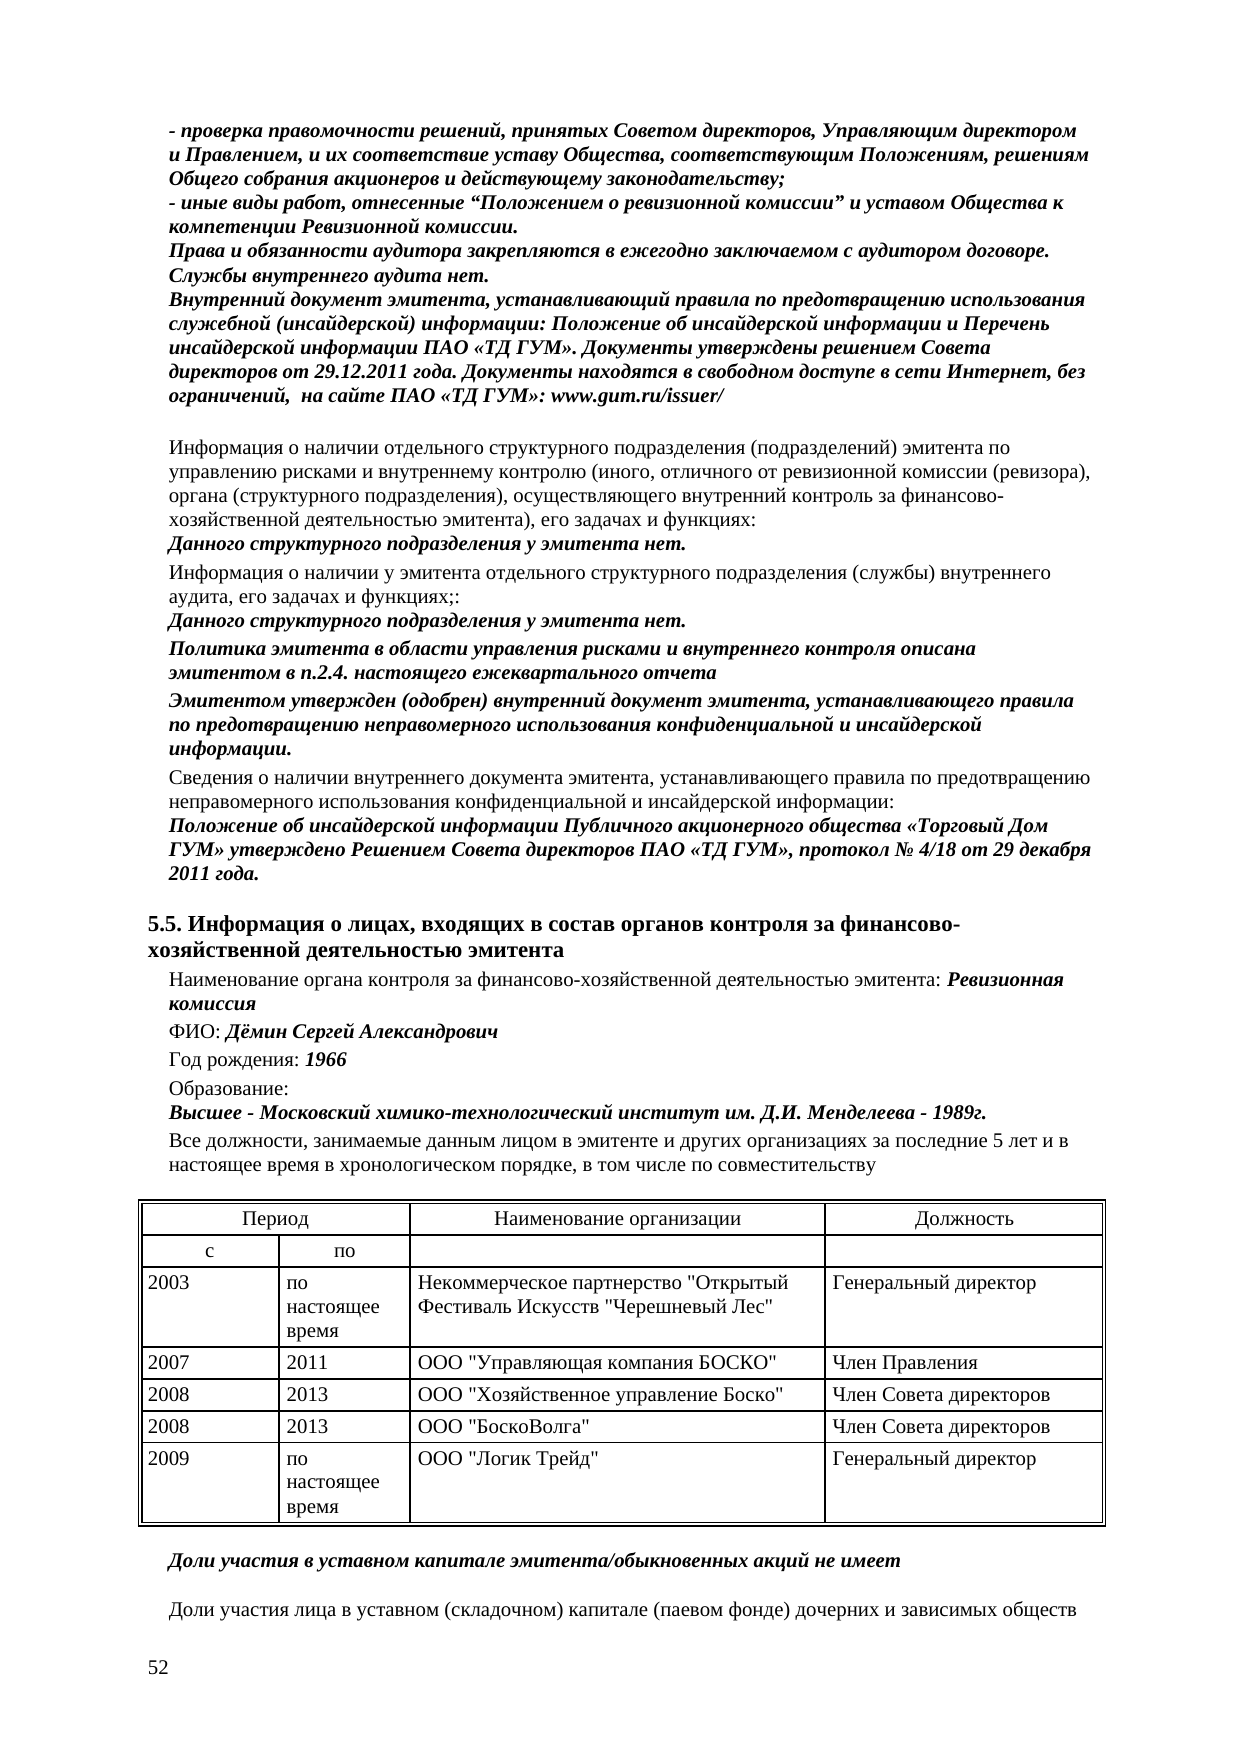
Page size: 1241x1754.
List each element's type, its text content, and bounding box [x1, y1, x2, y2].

table_cell Член Совета директоров [826, 1412, 1102, 1442]
text Образование: Высшее - Московский химико-технологический институт им. Д.И. Менделеева - 1989г. [168, 1076, 1092, 1124]
text Политика эмитента в области управления рисками и внутреннего контроля описана эмитентом в п.2.4. настоящего ежеквартального отчета [168, 636, 1092, 684]
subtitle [168, 1597, 1092, 1621]
table_cell ООО "Хозяйственное управление Боско" [411, 1380, 824, 1410]
table_cell 2008 [143, 1380, 278, 1410]
table_cell по [280, 1236, 409, 1266]
text Доли участия в уставном капитале эмитента/обыкновенных акций не имеет [168, 1548, 1092, 1572]
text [168, 118, 1092, 431]
table_cell 2009 [143, 1443, 278, 1522]
table_cell по настоящее время [280, 1443, 409, 1522]
text Информация о наличии отдельного структурного подразделения (подразделений) эмитента по управлению рисками и внутреннему контролю (иного, отличного от ревизионной комиссии (ревизора), органа (структурного подразделения), осуществляющего внутренний контроль за финансово-хозяйственной деятельностью эмитента), его задачах и функциях: Данного структурного подразделения у эмитента нет. [168, 435, 1092, 555]
table_header Должность [826, 1204, 1102, 1234]
table_cell [826, 1236, 1102, 1266]
table_cell 2013 [280, 1412, 409, 1442]
table_cell Член Совета директоров [826, 1380, 1102, 1410]
text ФИО: Дёмин Сергей Александрович [168, 1019, 1092, 1043]
text Информация о наличии у эмитента отдельного структурного подразделения (службы) внутреннего аудита, его задачах и функциях;: Данного структурного подразделения у эмитента нет. [168, 559, 1092, 632]
table_cell Генеральный директор [826, 1268, 1102, 1346]
subtitle 5.5. Информация о лицах, входящих в состав органов контроля за финансово-хозяйственной деятельностью эмитента [148, 910, 1092, 963]
text Эмитентом утвержден (одобрен) внутренний документ эмитента, устанавливающего правила по предотвращению неправомерного использования конфиденциальной и инсайдерской информации. [168, 688, 1092, 760]
table_cell с [143, 1236, 278, 1266]
table_cell ООО "БоскоВолга" [411, 1412, 824, 1442]
table_header Наименование организации [411, 1204, 824, 1234]
table_cell 2003 [143, 1268, 278, 1346]
text Год рождения: 1966 [168, 1047, 1092, 1071]
text Сведения о наличии внутреннего документа эмитента, устанавливающего правила по предотвращению неправомерного использования конфиденциальной и инсайдерской информации: Положение об инсайдерской информации Публичного акционерного общества «Торговый Дом ГУМ» утверждено Решением Совета директоров ПАО «ТД ГУМ», протокол № 4/18 от 29 декабря 2011 года. [168, 764, 1092, 885]
table_cell по настоящее время [280, 1268, 409, 1346]
table_cell ООО "Логик Трейд" [411, 1443, 824, 1522]
table_cell Некоммерческое партнерство "Открытый Фестиваль Искусств "Черешневый Лес" [411, 1268, 824, 1346]
text Все должности, занимаемые данным лицом в эмитенте и других организациях за последние 5 лет и в настоящее время в хронологическом порядке, в том числе по совместительству [168, 1128, 1092, 1176]
table_cell Член Правления [826, 1348, 1102, 1378]
table_cell 2007 [143, 1348, 278, 1378]
table_cell ООО "Управляющая компания БОСКО" [411, 1348, 824, 1378]
table_header Период [143, 1204, 409, 1234]
table_cell 2011 [280, 1348, 409, 1378]
table_cell 2008 [143, 1412, 278, 1442]
table_cell [411, 1236, 824, 1266]
text Наименование органа контроля за финансово-хозяйственной деятельностью эмитента: Ревизионная комиссия [168, 967, 1092, 1015]
table_cell 2013 [280, 1380, 409, 1410]
table_cell Генеральный директор [826, 1443, 1102, 1522]
